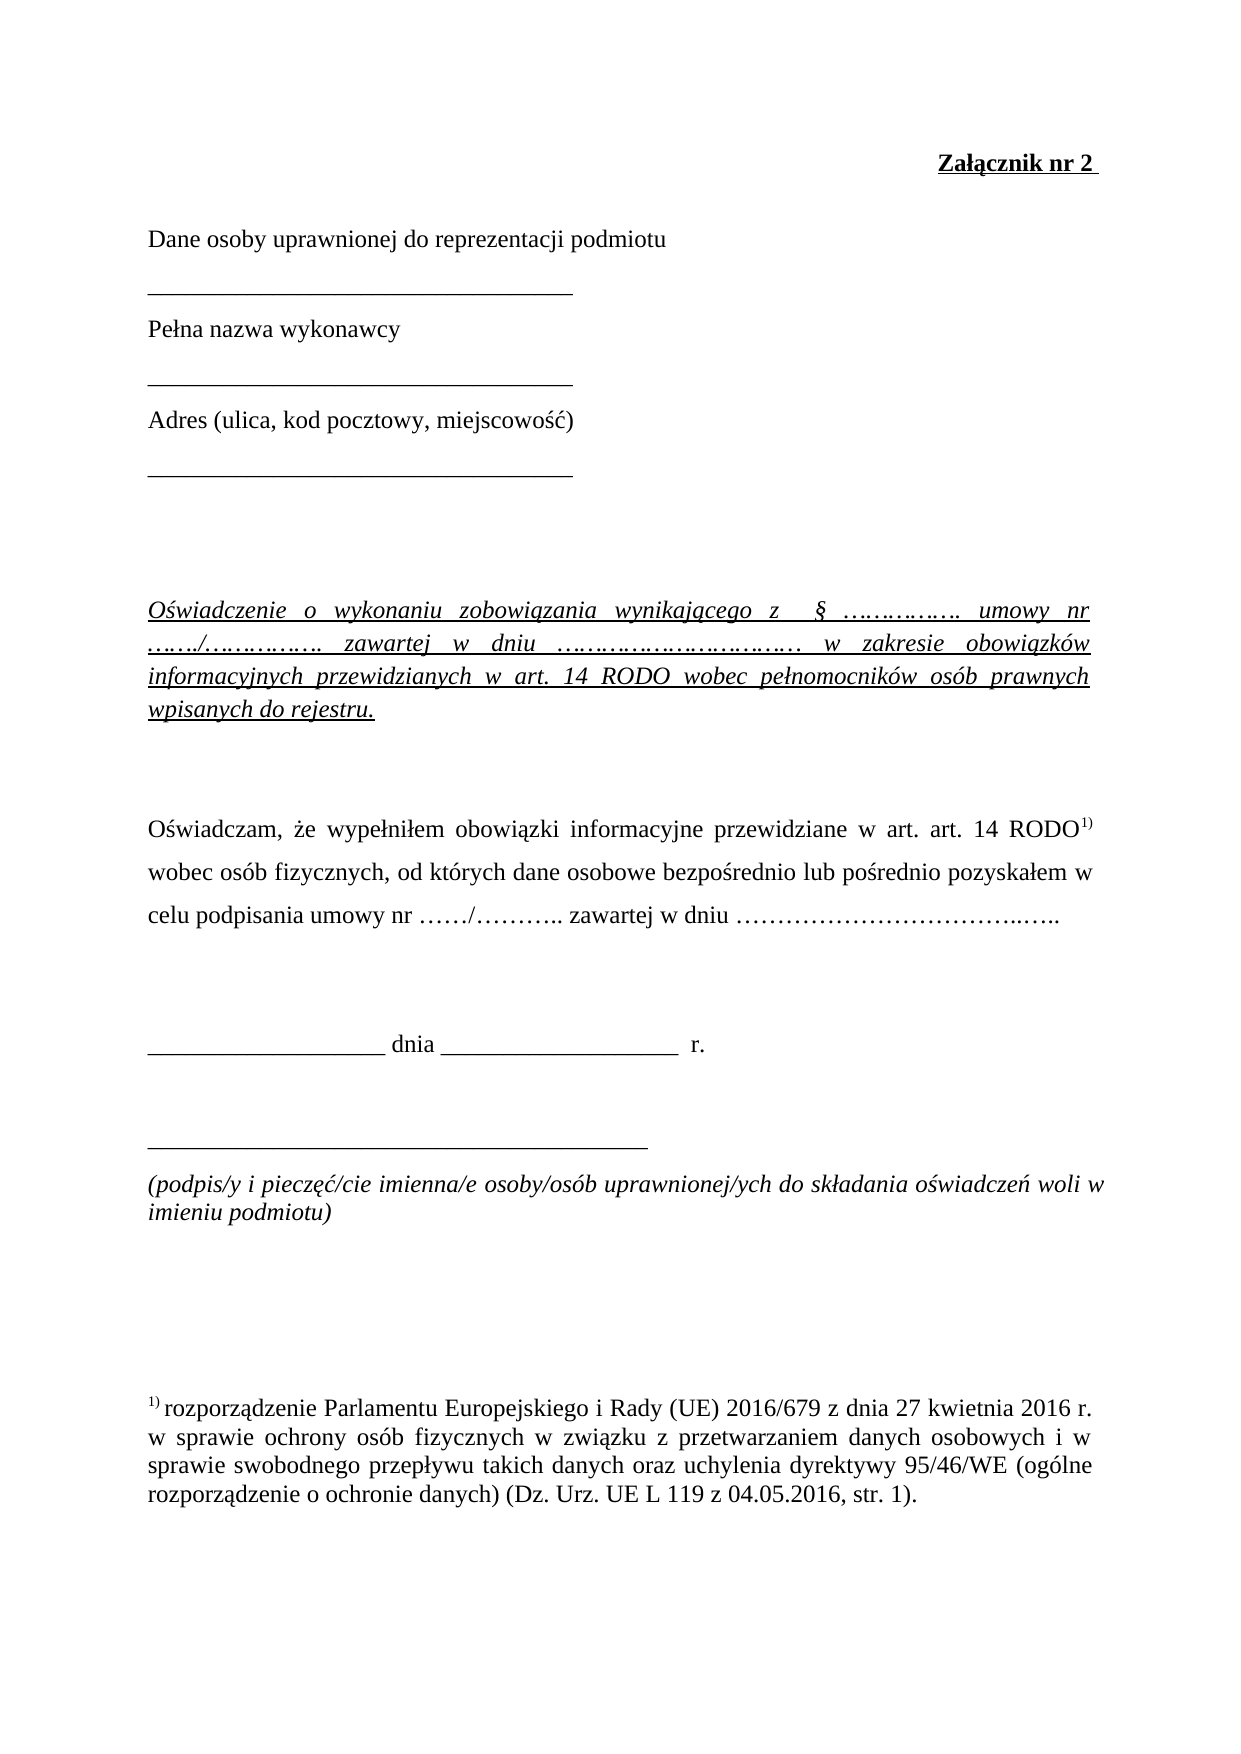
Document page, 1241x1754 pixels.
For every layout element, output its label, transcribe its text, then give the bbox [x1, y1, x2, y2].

text Pełna nazwa wykonawcy [148, 314, 1093, 343]
text (podpis/y i pieczęć/cie imienna/e osoby/osób uprawnionej/ych do składania oświadczeń woli w imieniu podmiotu) [148, 1169, 1107, 1226]
text __________________________________ [148, 360, 1093, 389]
text ___________________ dnia ___________________ r. [148, 1029, 1093, 1058]
text Dane osoby uprawnionej do reprezentacji podmiotu [148, 224, 1093, 252]
text __________________________________ [148, 269, 1093, 298]
text Adres (ulica, kod pocztowy, miejscowość) [148, 405, 1093, 434]
text 1) rozporządzenie Parlamentu Europejskiego i Rady (UE) 2016/679 z dnia 27 kwietnia 2016 r. w sprawie ochrony osób fizycznych w związku z przetwarzaniem danych osobowych i w sprawie swobodnego przepływu takich danych oraz uchylenia dyrektywy 95/46/WE (ogólne rozporządzenie o ochronie danych) (Dz. Urz. UE L 119 z 04.05.2016, str. 1). [148, 1393, 1093, 1508]
text ________________________________________ [148, 1123, 1093, 1152]
text __________________________________ [148, 451, 1093, 479]
text Oświadczam, że wypełniłem obowiązki informacyjne przewidziane w art. art. 14 RODO1) wobec osób fizycznych, od których dane osobowe bezpośrednio lub pośrednio pozyskałem w celu podpisania umowy nr ……/……….. zawartej w dniu ……………………………..….. [148, 814, 1093, 929]
text Oświadczenie o wykonaniu zobowiązania wynikającego z § ……………. umowy nr ……./……………. zawartej w dniu …………………………… w zakresie obowiązków informacyjnych przewidzianych w art. 14 RODO wobec pełnomocników osób prawnych wpisanych do rejestru. [148, 595, 1093, 723]
text Załącznik nr 2 [148, 148, 1093, 176]
